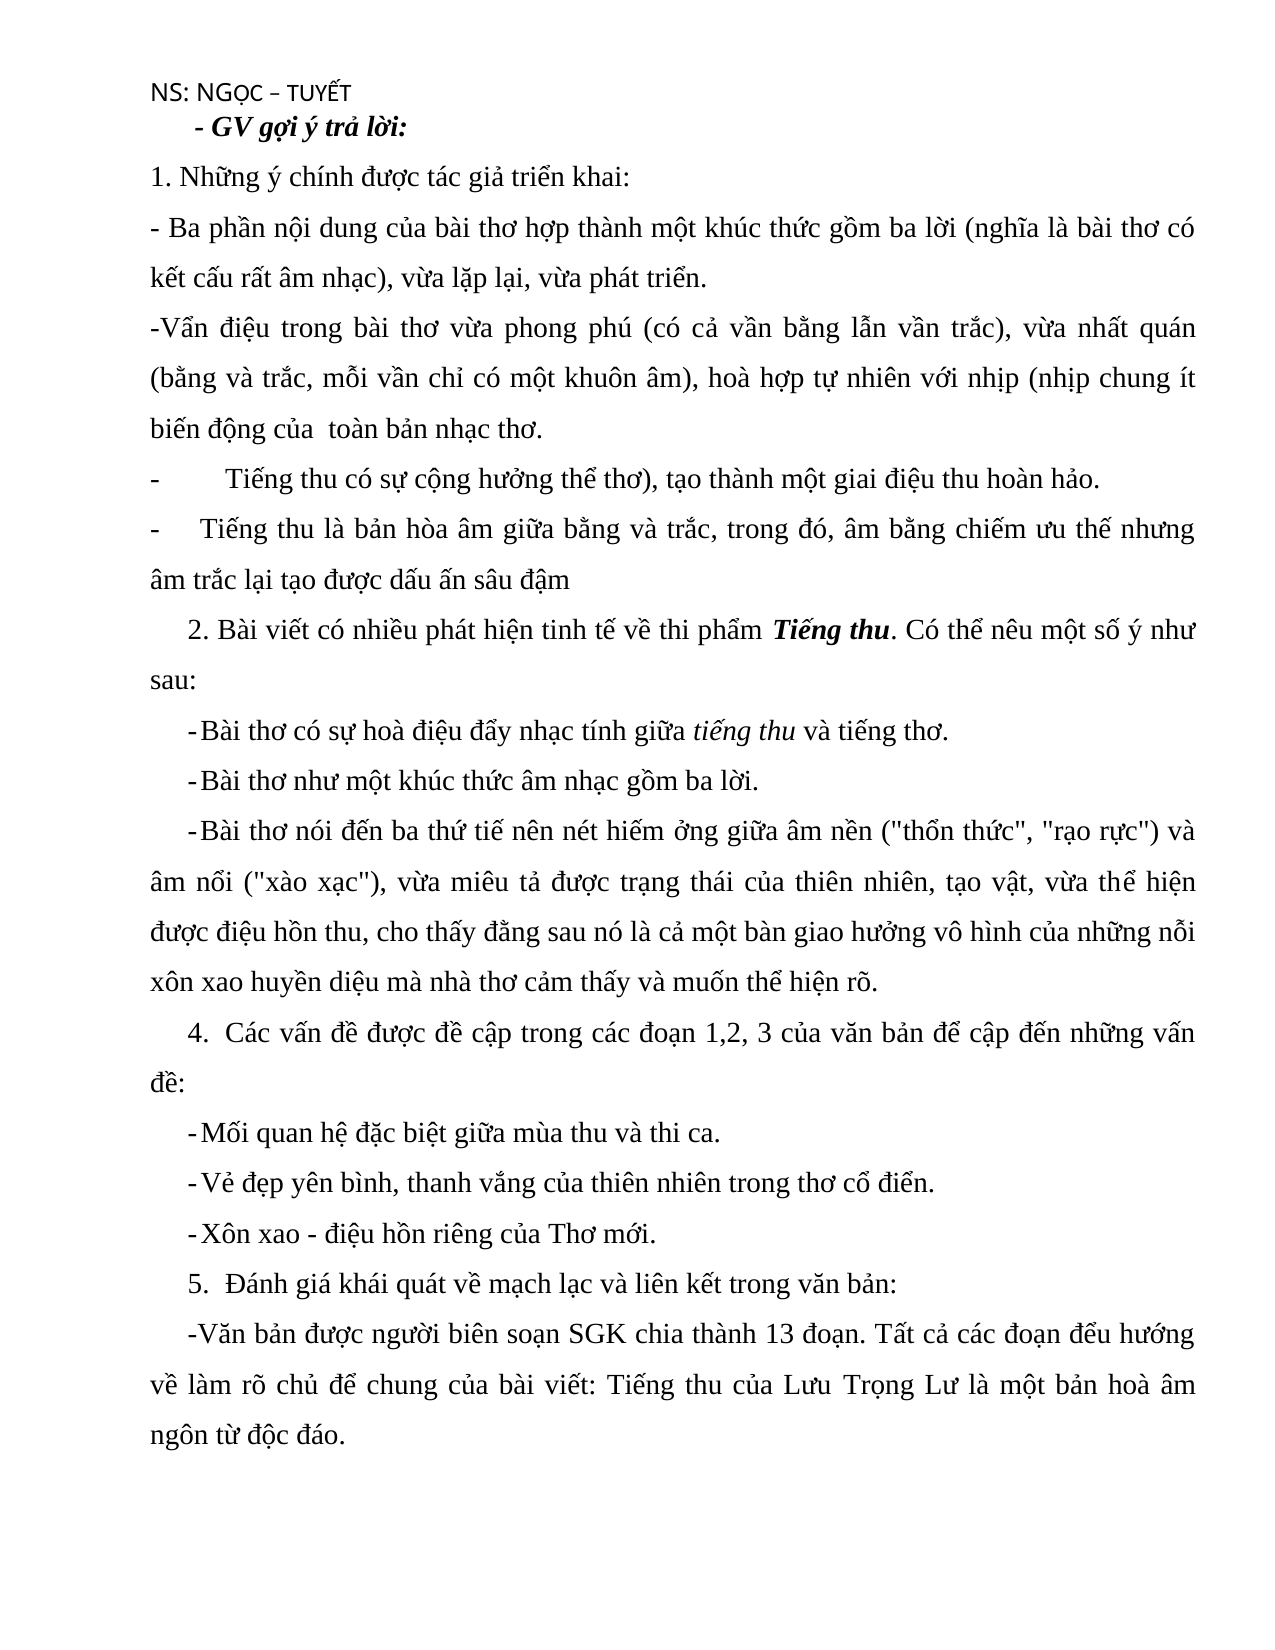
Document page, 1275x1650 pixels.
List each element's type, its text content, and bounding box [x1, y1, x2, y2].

text - Bài thơ nói đến ba thứ tiế nên nét hiếm ởng giữa âm nền ("thổn thức", "rạo rực") và âm nổi ("xào xạc"), vừa miêu tả được trạng thái của thiên nhiên, tạo vật, vừa thể hiện được điệu hồn thu, cho thấy đằng sau nó là cả một bàn giao hưởng vô hình của những nỗi xôn xao huyền diệu mà nhà thơ cảm thấy và muốn thể hiện rõ. [150, 813, 1196, 998]
text - Xôn xao - điệu hồn riêng của Thơ mới. [150, 1216, 1196, 1249]
text 5. Đánh giá khái quát về mạch lạc và liên kết trong văn bản: [150, 1266, 1196, 1300]
text - Bài thơ như một khúc thức âm nhạc gồm ba lời. [150, 763, 1196, 797]
text 2. Bài viết có nhiều phát hiện tinh tế về thi phẩm Tiếng thu. Có thể nêu một số ý như sau: [150, 612, 1196, 696]
text - Vẻ đẹp yên bình, thanh vắng của thiên nhiên trong thơ cổ điển. [150, 1166, 1196, 1199]
text 1. Những ý chính được tác giả triển khai: [150, 159, 1196, 193]
text - Mối quan hệ đặc biệt giữa mùa thu và thi ca. [150, 1115, 1196, 1149]
text 4. Các vấn đề được đề cập trong các đoạn 1,2, 3 của văn bản để cập đến những vấn đề: [150, 1015, 1196, 1098]
text -Vẩn điệu trong bài thơ vừa phong phú (có cả vần bằng lẫn vần trắc), vừa nhất quán (bằng và trắc, mỗi vần chỉ có một khuôn âm), hoà hợp tự nhiên với nhịp (nhịp chung ít biến động của toàn bản nhạc thơ. [150, 310, 1196, 444]
text - Ba phần nội dung của bài thơ hợp thành một khúc thức gồm ba lời (nghĩa là bài thơ có kết cấu rất âm nhạc), vừa lặp lại, vừa phát triển. [150, 210, 1196, 293]
text - Bài thơ có sự hoà điệu đẩy nhạc tính giữa tiếng thu và tiếng thơ. [150, 713, 1196, 746]
text - Tiếng thu có sự cộng hưởng thể thơ), tạo thành một giai điệu thu hoàn hảo. [150, 461, 1196, 495]
text - Tiếng thu là bản hòa âm giữa bằng và trắc, trong đó, âm bằng chiếm ưu thế nhưng âm trắc lại tạo được dấu ấn sâu đậm [150, 512, 1196, 595]
text -Văn bản được người biên soạn SGK chia thành 13 đoạn. Tất cả các đoạn đểu hướng về làm rõ chủ để chung của bài viết: Tiếng thu của Lưu Trọng Lư là một bản hoà âm ngôn từ độc đáo. [150, 1317, 1196, 1451]
text - GV gợi ý trả lời: [179, 109, 1196, 143]
